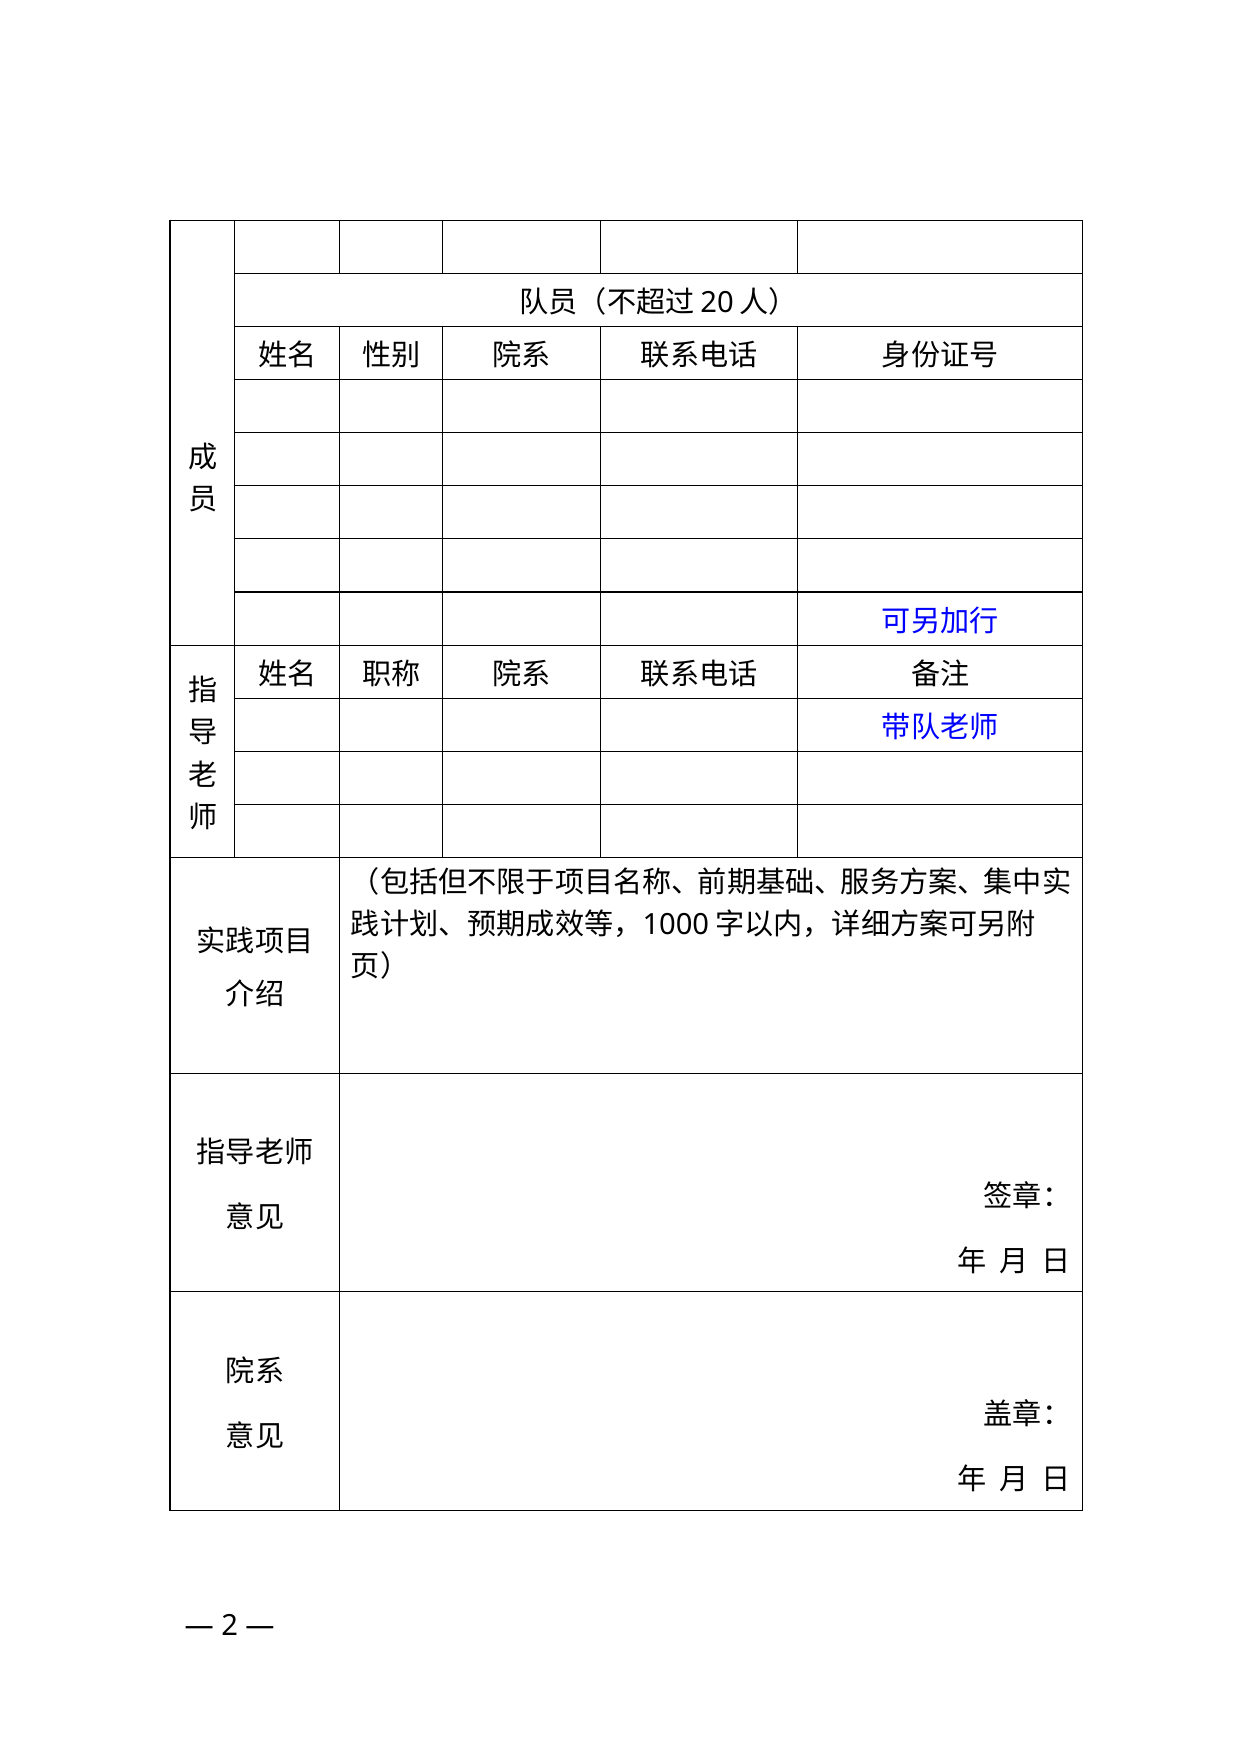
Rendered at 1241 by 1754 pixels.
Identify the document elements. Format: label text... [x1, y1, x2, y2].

table_cell [235, 380, 339, 432]
table_cell [340, 539, 442, 591]
table_cell 性别 [340, 327, 442, 379]
table_cell 签章： 年 月 日 [340, 1074, 1082, 1291]
table_cell 实践项目 介绍 [171, 858, 339, 1072]
table_cell [798, 539, 1082, 591]
table_cell [601, 805, 797, 857]
table_cell [443, 221, 600, 273]
table_cell 姓名 [235, 327, 339, 379]
table_cell [235, 433, 339, 485]
table_cell [798, 486, 1082, 538]
table_cell [601, 752, 797, 804]
table_cell [601, 593, 797, 644]
table_cell [443, 593, 600, 644]
table_cell [235, 805, 339, 857]
table_cell [340, 805, 442, 857]
table_cell [601, 221, 797, 273]
table_cell [235, 221, 339, 273]
table_cell [601, 380, 797, 432]
table_cell 指导老师 [171, 646, 234, 857]
table_cell [340, 380, 442, 432]
table_cell [443, 752, 600, 804]
table_cell [601, 539, 797, 591]
table_cell 联系电话 [601, 327, 797, 379]
table_cell 职称 [340, 646, 442, 698]
table_cell 联系电话 [601, 646, 797, 698]
table_cell [235, 539, 339, 591]
table_cell （包括但不限于项目名称、前期基础、服务方案、集中实践计划、预期成效等，1000字以内，详细方案可另附页） [340, 858, 1082, 1072]
table_cell 院系 [443, 327, 600, 379]
table_cell [601, 433, 797, 485]
table_cell [340, 221, 442, 273]
table_cell [235, 752, 339, 804]
table_cell [798, 380, 1082, 432]
table_cell [443, 433, 600, 485]
table_cell [798, 433, 1082, 485]
table_cell 可另加行 [798, 593, 1082, 644]
table_cell [443, 539, 600, 591]
table_cell 姓名 [235, 646, 339, 698]
table_cell [340, 593, 442, 644]
table_cell [601, 486, 797, 538]
table_cell [798, 752, 1082, 804]
table_cell 身份证号 [798, 327, 1082, 379]
table_cell [340, 486, 442, 538]
table_cell [340, 699, 442, 751]
table_cell 带队老师 [798, 699, 1082, 751]
table_cell [798, 221, 1082, 273]
table_cell [340, 752, 442, 804]
table_cell 盖章： 年 月 日 [340, 1292, 1082, 1509]
table_cell [235, 593, 339, 644]
table_cell 院系 [443, 646, 600, 698]
table_cell [443, 486, 600, 538]
table_cell [798, 805, 1082, 857]
table_cell [235, 486, 339, 538]
table_cell [340, 433, 442, 485]
table_cell [235, 699, 339, 751]
table_cell [601, 699, 797, 751]
table_cell [443, 699, 600, 751]
table_cell 指导老师 意见 [171, 1074, 339, 1291]
table_cell [443, 805, 600, 857]
table_cell 备注 [798, 646, 1082, 698]
table_cell 院系 意见 [171, 1292, 339, 1509]
table_cell 队员（不超过20人） [235, 274, 1082, 326]
table_cell [443, 380, 600, 432]
